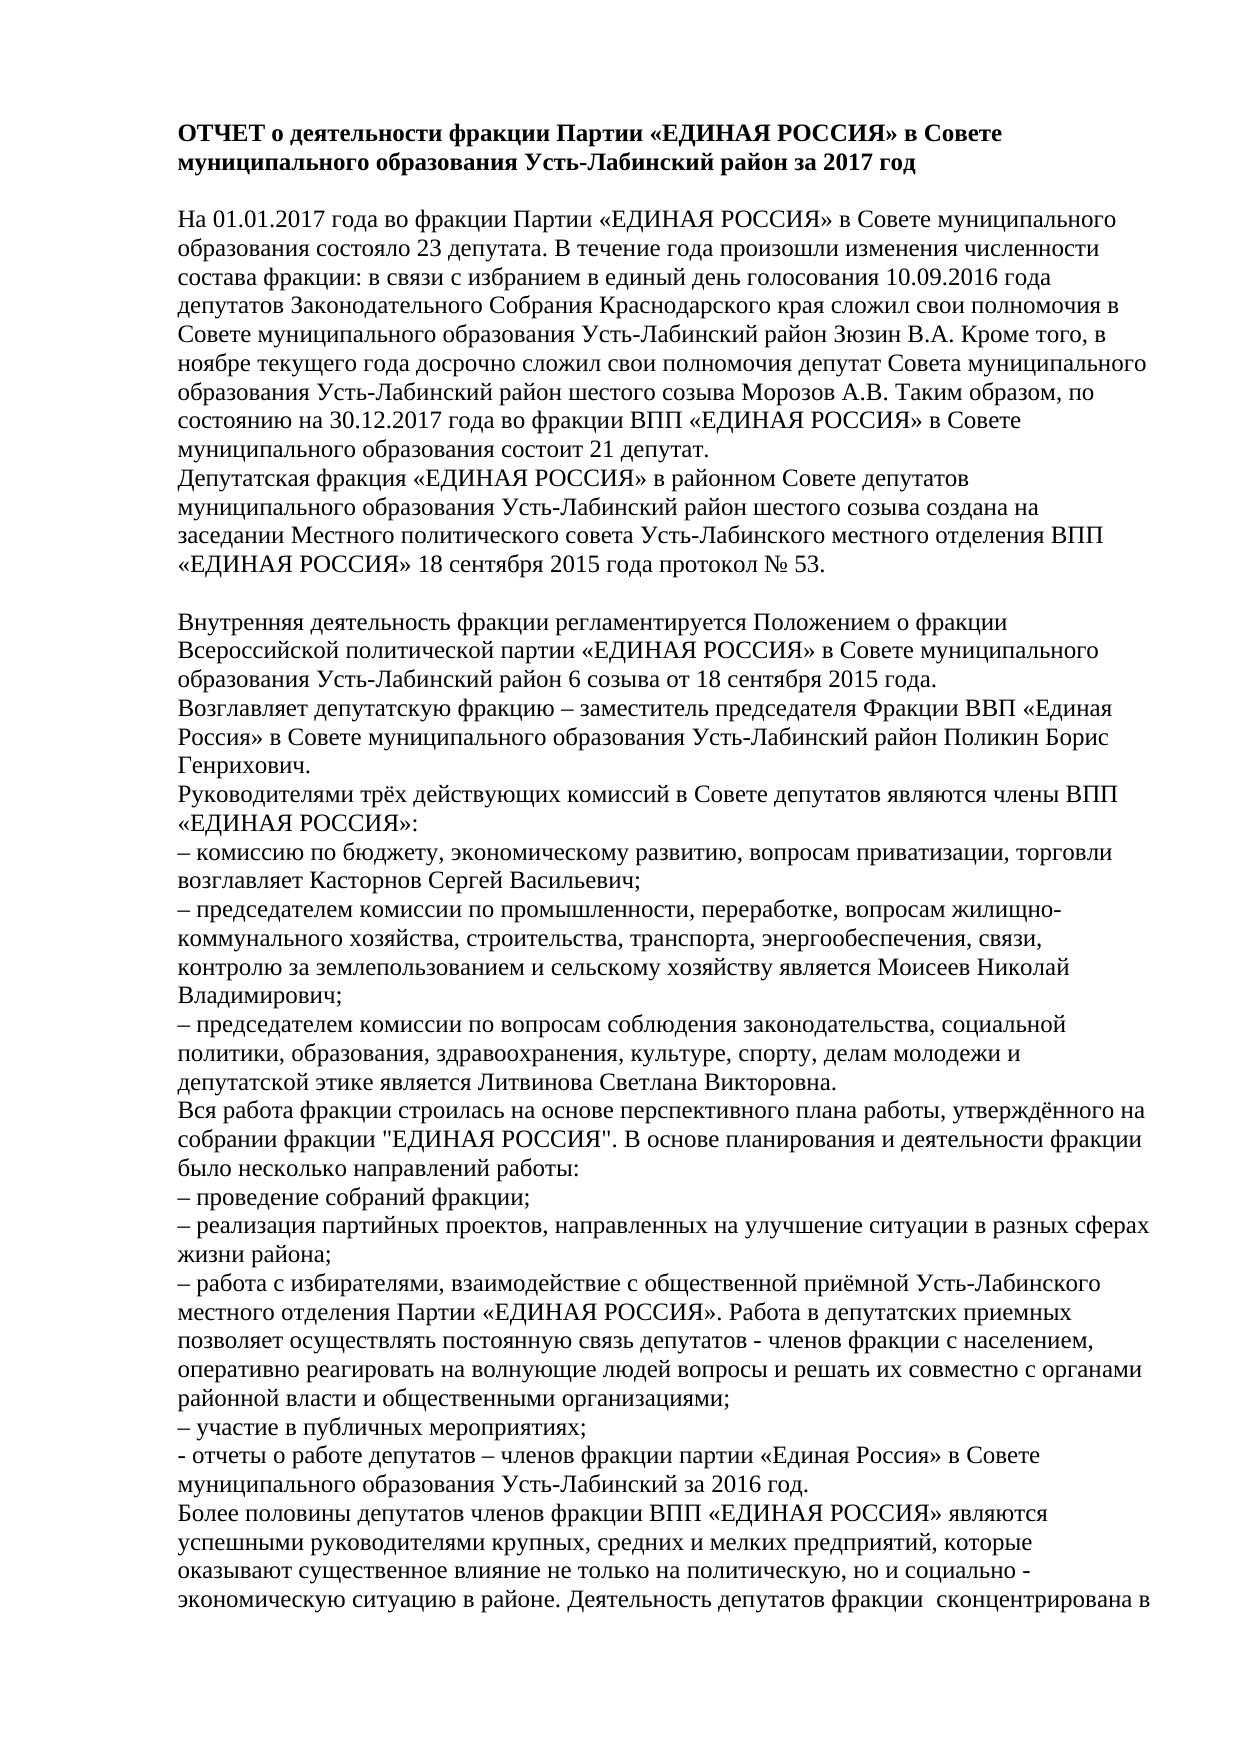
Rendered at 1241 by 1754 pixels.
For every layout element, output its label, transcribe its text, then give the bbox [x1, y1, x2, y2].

text Руководителями трёх действующих комиссий в Совете депутатов являются члены ВПП «ЕДИНАЯ РОССИЯ»: [177, 779, 1152, 837]
text – комиссию по бюджету, экономическому развитию, вопросам приватизации, торговли возглавляет Касторнов Сергей Васильевич; [177, 837, 1152, 894]
text Возглавляет депутатскую фракцию – заместитель председателя Фракции ВВП «Единая Россия» в Совете муниципального образования Усть-Лабинский район Поликин Борис Генрихович. [177, 693, 1152, 779]
text Депутатская фракция «ЕДИНАЯ РОССИЯ» в районном Совете депутатов муниципального образования Усть-Лабинский район шестого созыва создана на заседании Местного политического совета Усть-Лабинского местного отделения ВПП «ЕДИНАЯ РОССИЯ» 18 сентября 2015 года протокол № 53. [177, 463, 1152, 578]
text - отчеты о работе депутатов – членов фракции партии «Единая Россия» в Совете муниципального образования Усть-Лабинский за 2016 год. [177, 1441, 1152, 1498]
text – работа с избирателями, взаимодействие с общественной приёмной Усть-Лабинского местного отделения Партии «ЕДИНАЯ РОССИЯ». Работа в депутатских приемных позволяет осуществлять постоянную связь депутатов - членов фракции с населением, оперативно реагировать на волнующие людей вопросы и решать их совместно с органами районной власти и общественными организациями; [177, 1268, 1152, 1412]
text – реализация партийных проектов, направленных на улучшение ситуации в разных сферах жизни района; [177, 1211, 1152, 1268]
text – председателем комиссии по промышленности, переработке, вопросам жилищно-коммунального хозяйства, строительства, транспорта, энергообеспечения, связи, контролю за землепользованием и сельскому хозяйству является Моисеев Николай Владимирович; [177, 894, 1152, 1009]
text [177, 1498, 1152, 1613]
text Внутренняя деятельность фракции регламентируется Положением о фракции Всероссийской политической партии «ЕДИНАЯ РОССИЯ» в Совете муниципального образования Усть-Лабинский район 6 созыва от 18 сентября 2015 года. [177, 607, 1152, 693]
text Вся работа фракции строилась на основе перспективного плана работы, утверждённого на собрании фракции "ЕДИНАЯ РОССИЯ". В основе планирования и деятельности фракции было несколько направлений работы: [177, 1096, 1152, 1182]
text – участие в публичных мероприятиях; [177, 1412, 1152, 1441]
text – председателем комиссии по вопросам соблюдения законодательства, социальной политики, образования, здравоохранения, культуре, спорту, делам молодежи и депутатской этике является Литвинова Светлана Викторовна. [177, 1009, 1152, 1096]
text ОТЧЕТ о деятельности фракции Партии «ЕДИНАЯ РОССИЯ» в Совете муниципального образования Усть-Лабинский район за 2017 год [177, 118, 1152, 176]
text – проведение собраний фракции; [177, 1182, 1152, 1211]
text На 01.01.2017 года во фракции Партии «ЕДИНАЯ РОССИЯ» в Совете муниципального образования состояло 23 депутата. В течение года произошли изменения численности состава фракции: в связи с избранием в единый день голосования 10.09.2016 года депутатов Законодательного Собрания Краснодарского края сложил свои полномочия в Совете муниципального образования Усть-Лабинский район Зюзин В.А. Кроме того, в ноябре текущего года досрочно сложил свои полномочия депутат Совета муниципального образования Усть-Лабинский район шестого созыва Морозов А.В. Таким образом, по состоянию на 30.12.2017 года во фракции ВПП «ЕДИНАЯ РОССИЯ» в Совете муниципального образования состоит 21 депутат. [177, 204, 1152, 463]
